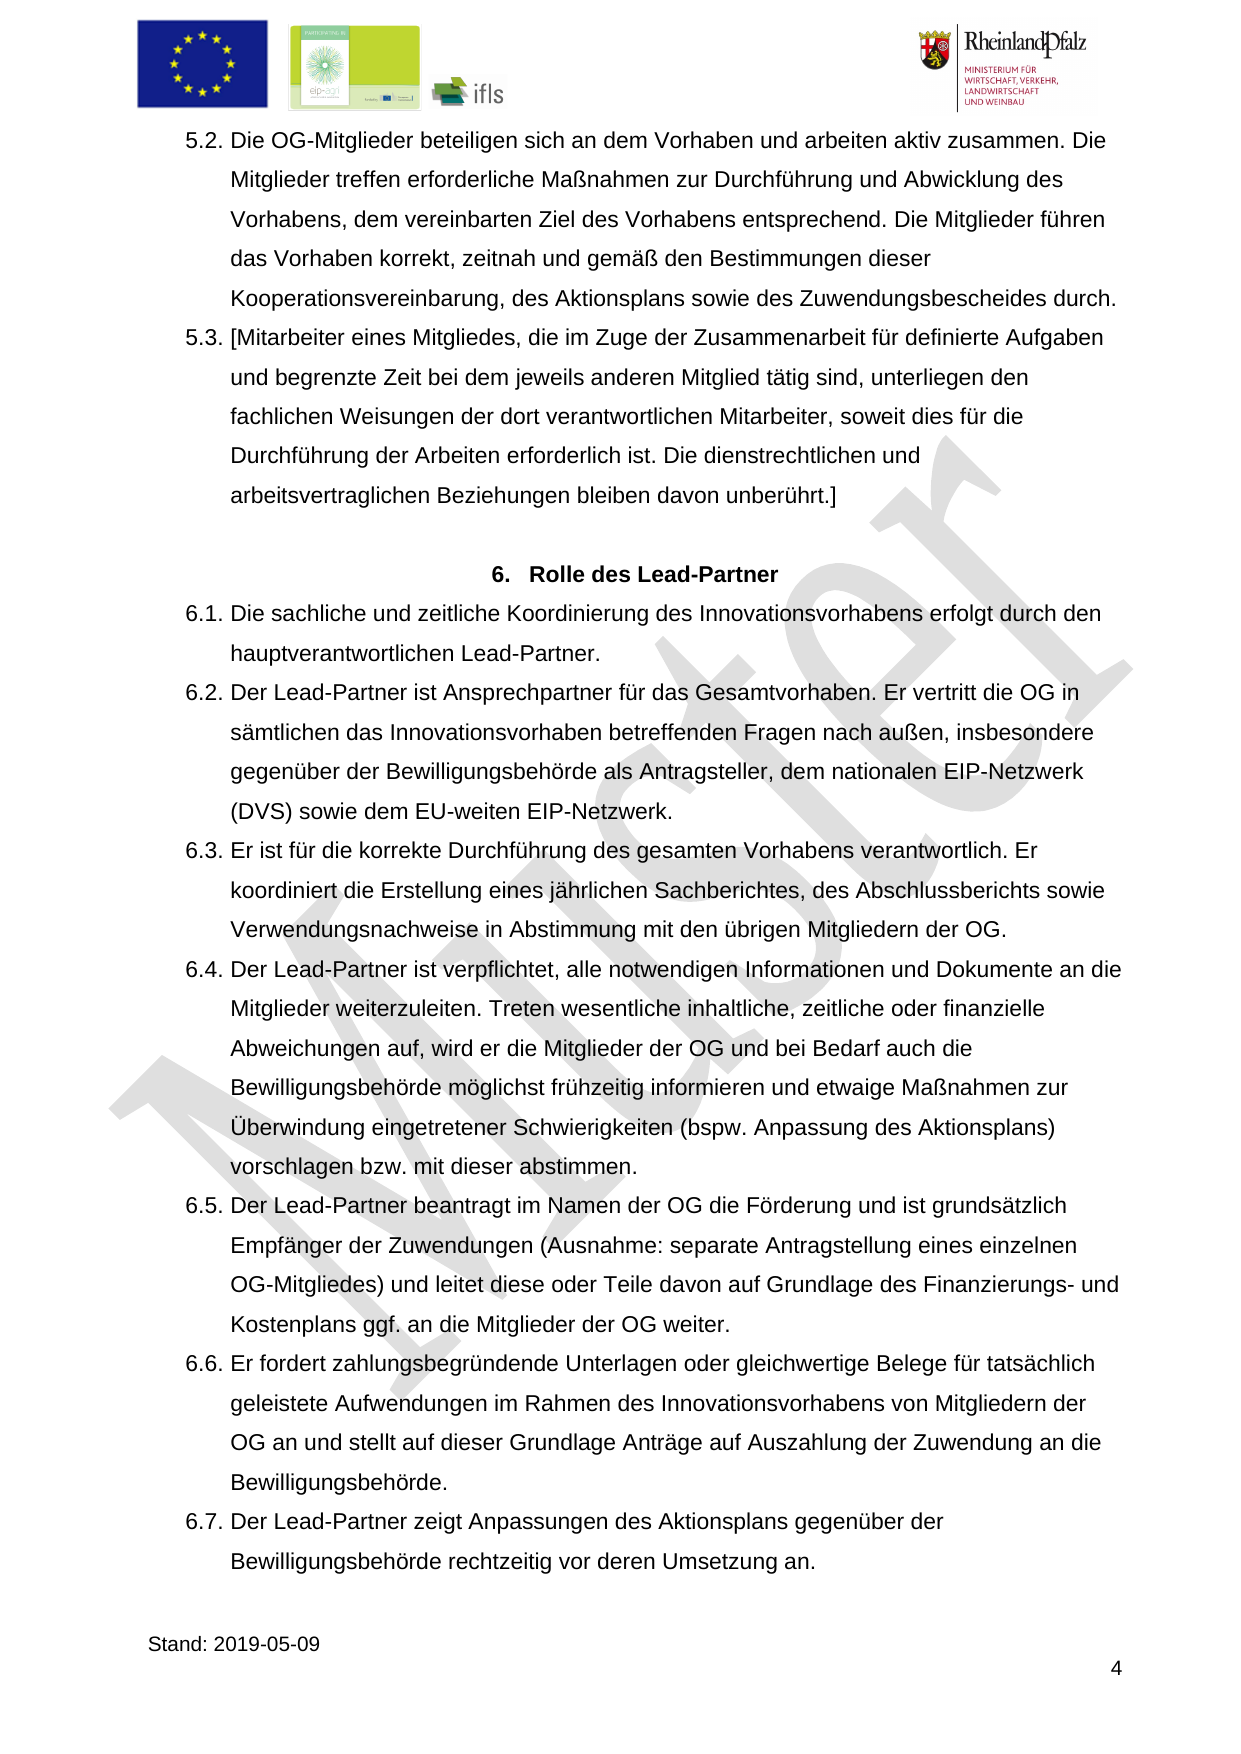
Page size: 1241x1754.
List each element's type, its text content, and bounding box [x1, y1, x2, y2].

picture [910, 17, 1098, 116]
picture [428, 74, 508, 109]
list Die OG-Mitglieder beteiligen sich an dem Vorhaben und arbeiten aktiv zusammen. Die Mitglieder treffen erforderliche Maßnahmen zur Durchführung und Abwicklung des Vorhabens, dem vereinbarten Ziel des Vorhabens entsprechend. Die Mitglieder führen das Vorhaben korrekt, zeitnah und gemäß den Bestimmungen dieser Kooperationsvereinbarung, des Aktionsplans sowie des Zuwendungsbescheides durch. [185, 127, 1122, 311]
list Er fordert zahlungsbegründende Unterlagen oder gleichwertige Belege für tatsächlich geleistete Aufwendungen im Rahmen des Innovationsvorhabens von Mitgliedern der OG an und stellt auf dieser Grundlage Anträge auf Auszahlung der Zuwendung an die Bewilligungsbehörde. [185, 1350, 1122, 1495]
picture [288, 24, 422, 111]
list Der Lead-Partner ist Ansprechpartner für das Gesamtvorhaben. Er vertritt die OG in sämtlichen das Innovationsvorhaben betreffenden Fragen nach außen, insbesondere gegenüber der Bewilligungsbehörde als Antragsteller, dem nationalen EIP-Netzwerk (DVS) sowie dem EU-weiten EIP-Netzwerk. [185, 679, 1122, 824]
list Er ist für die korrekte Durchführung des gesamten Vorhabens verantwortlich. Er koordiniert die Erstellung eines jährlichen Sachberichtes, des Abschlussberichts sowie Verwendungsnachweise in Abstimmung mit den übrigen Mitgliedern der OG. [185, 837, 1122, 942]
list Der Lead-Partner beantragt im Namen der OG die Förderung und ist grundsätzlich Empfänger der Zuwendungen (Ausnahme: separate Antragstellung eines einzelnen OG-Mitgliedes) und leitet diese oder Teile davon auf Grundlage des Finanzierungs- und Kostenplans ggf. an die Mitglieder der OG weiter. [185, 1192, 1122, 1337]
list [Mitarbeiter eines Mitgliedes, die im Zuge der Zusammenarbeit für definierte Aufgaben und begrenzte Zeit bei dem jeweils anderen Mitglied tätig sind, unterliegen den fachlichen Weisungen der dort verantwortlichen Mitarbeiter, soweit dies für die Durchführung der Arbeiten erforderlich ist. Die dienstrechtlichen und arbeitsvertraglichen Beziehungen bleiben davon unberührt.] [185, 324, 1122, 508]
picture [135, 18, 270, 110]
list Rolle des Lead-Partner [148, 561, 1122, 587]
list Die sachliche und zeitliche Koordinierung des Innovationsvorhabens erfolgt durch den hauptverantwortlichen Lead-Partner. [185, 600, 1122, 666]
list Der Lead-Partner ist verpflichtet, alle notwendigen Informationen und Dokumente an die Mitglieder weiterzuleiten. Treten wesentliche inhaltliche, zeitliche oder finanzielle Abweichungen auf, wird er die Mitglieder der OG und bei Bedarf auch die Bewilligungsbehörde möglichst frühzeitig informieren und etwaige Maßnahmen zur Überwindung eingetretener Schwierigkeiten (bspw. Anpassung des Aktionsplans) vorschlagen bzw. mit dieser abstimmen. [185, 956, 1122, 1179]
list Der Lead-Partner zeigt Anpassungen des Aktionsplans gegenüber der Bewilligungsbehörde rechtzeitig vor deren Umsetzung an. [185, 1508, 1122, 1574]
